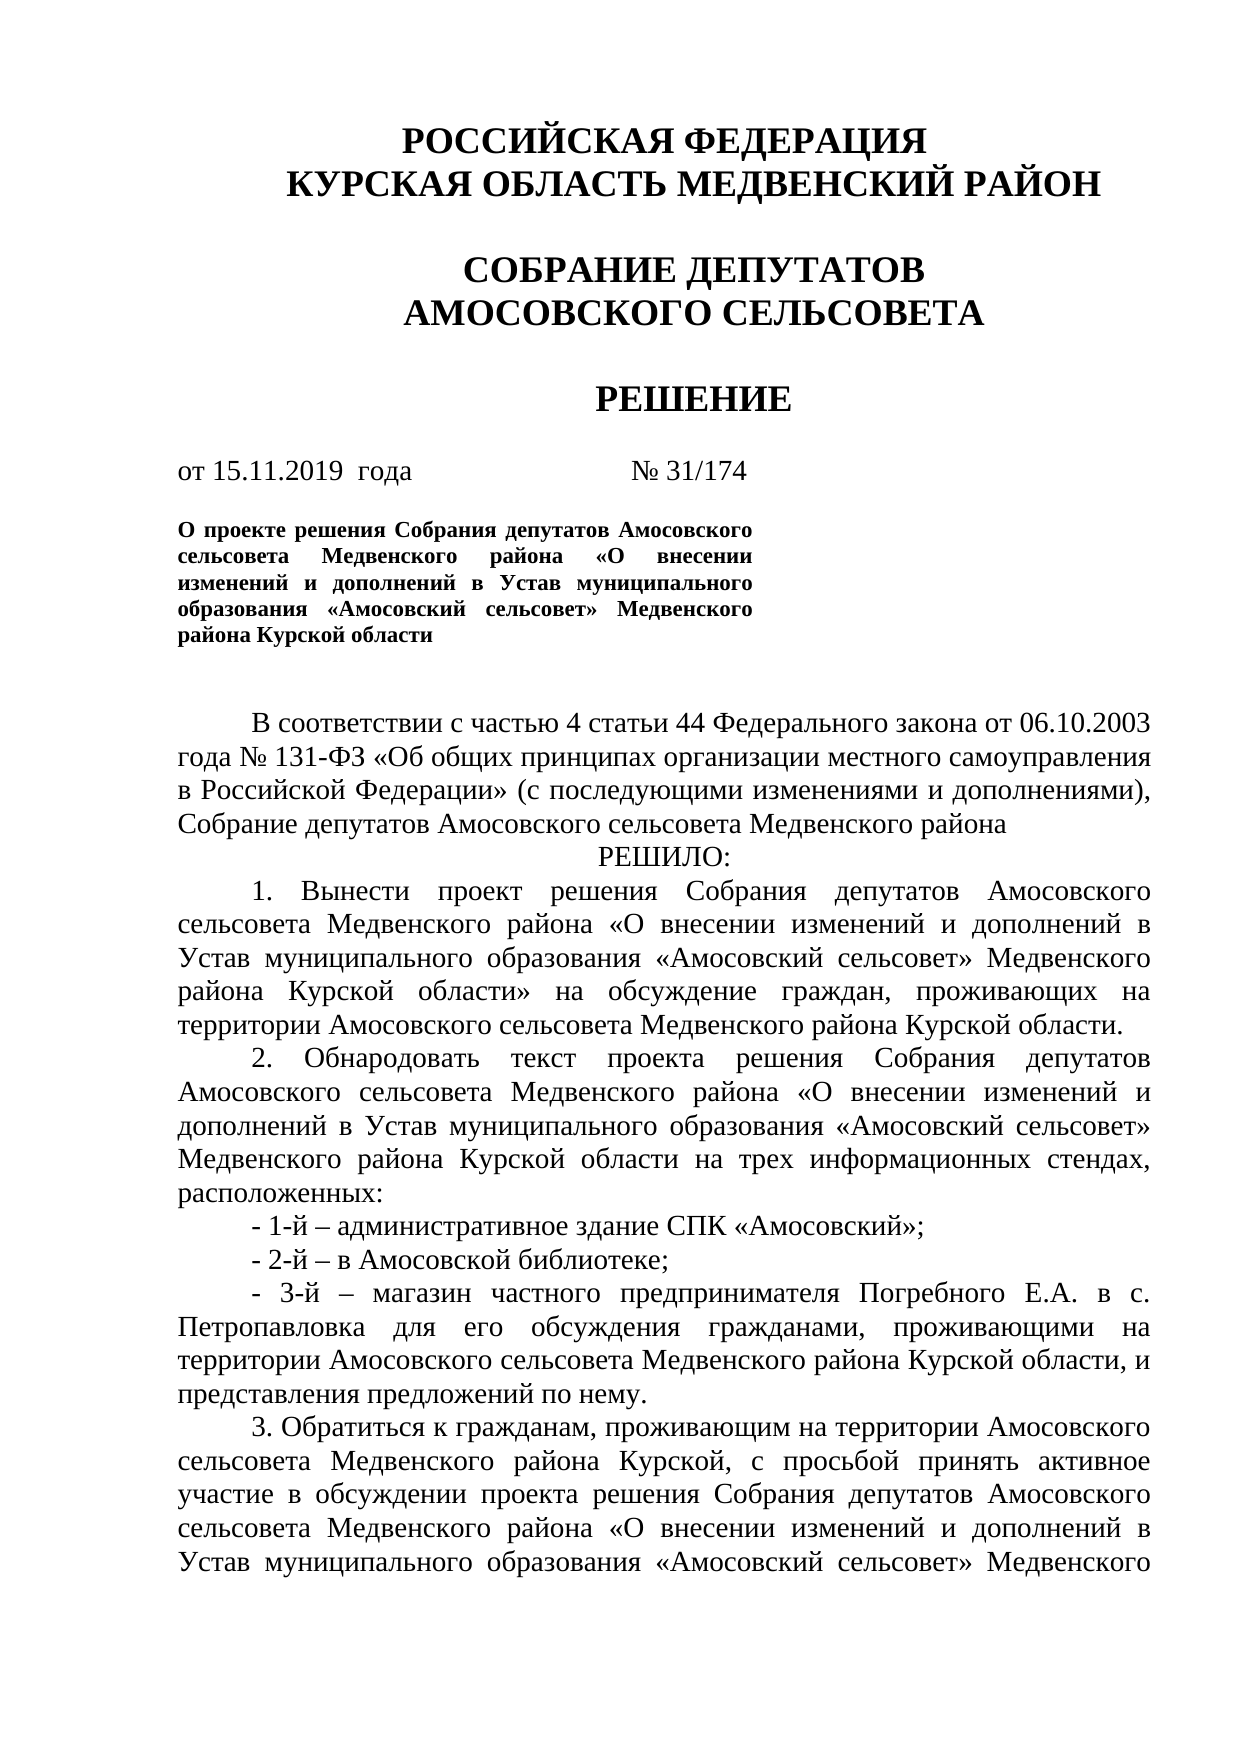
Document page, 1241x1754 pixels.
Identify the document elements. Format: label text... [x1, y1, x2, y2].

text - 1-й – административное здание СПК «Амосовский»; [177, 1208, 1152, 1242]
text РЕШИЛО: [177, 839, 1152, 873]
title РОССИЙСКАЯ ФЕДЕРАЦИЯ [177, 118, 1152, 161]
title КУРСКАЯ ОБЛАСТЬ МЕДВЕНСКИЙ РАЙОН [177, 161, 1152, 204]
text В соответствии с частью 4 статьи 44 Федерального закона от 06.10.2003 года № 131-ФЗ «Об общих принципах организации местного самоуправления в Российской Федерации» (с последующими изменениями и дополнениями), Собрание депутатов Амосовского сельсовета Медвенского района [177, 705, 1152, 839]
text - 3-й – магазин частного предпринимателя Погребного Е.А. в с. Петропавловка для его обсуждения гражданами, проживающими на территории Амосовского сельсовета Медвенского района Курской области, и представления предложений по нему. [177, 1275, 1152, 1409]
title от 15.11.2019 года № 31/174 [177, 453, 1152, 487]
text 1. Вынести проект решения Собрания депутатов Амосовского сельсовета Медвенского района «О внесении изменений и дополнений в Устав муниципального образования «Амосовский сельсовет» Медвенского района Курской области» на обсуждение граждан, проживающих на территории Амосовского сельсовета Медвенского района Курской области. [177, 873, 1152, 1041]
title СОБРАНИЕ ДЕПУТАТОВ [177, 247, 1152, 291]
text О проекте решения Собрания депутатов Амосовского сельсовета Медвенского района «О внесении изменений и дополнений в Устав муниципального образования «Амосовский сельсовет» Медвенского района Курской области [177, 516, 753, 648]
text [177, 1409, 1152, 1577]
text - 2-й – в Амосовской библиотеке; [177, 1242, 1152, 1275]
title РЕШЕНИЕ [177, 377, 1152, 420]
text 2. Обнародовать текст проекта решения Собрания депутатов Амосовского сельсовета Медвенского района «О внесении изменений и дополнений в Устав муниципального образования «Амосовский сельсовет» Медвенского района Курской области на трех информационных стендах, расположенных: [177, 1041, 1152, 1208]
title АМОСОВСКОГО СЕЛЬСОВЕТА [177, 291, 1152, 334]
